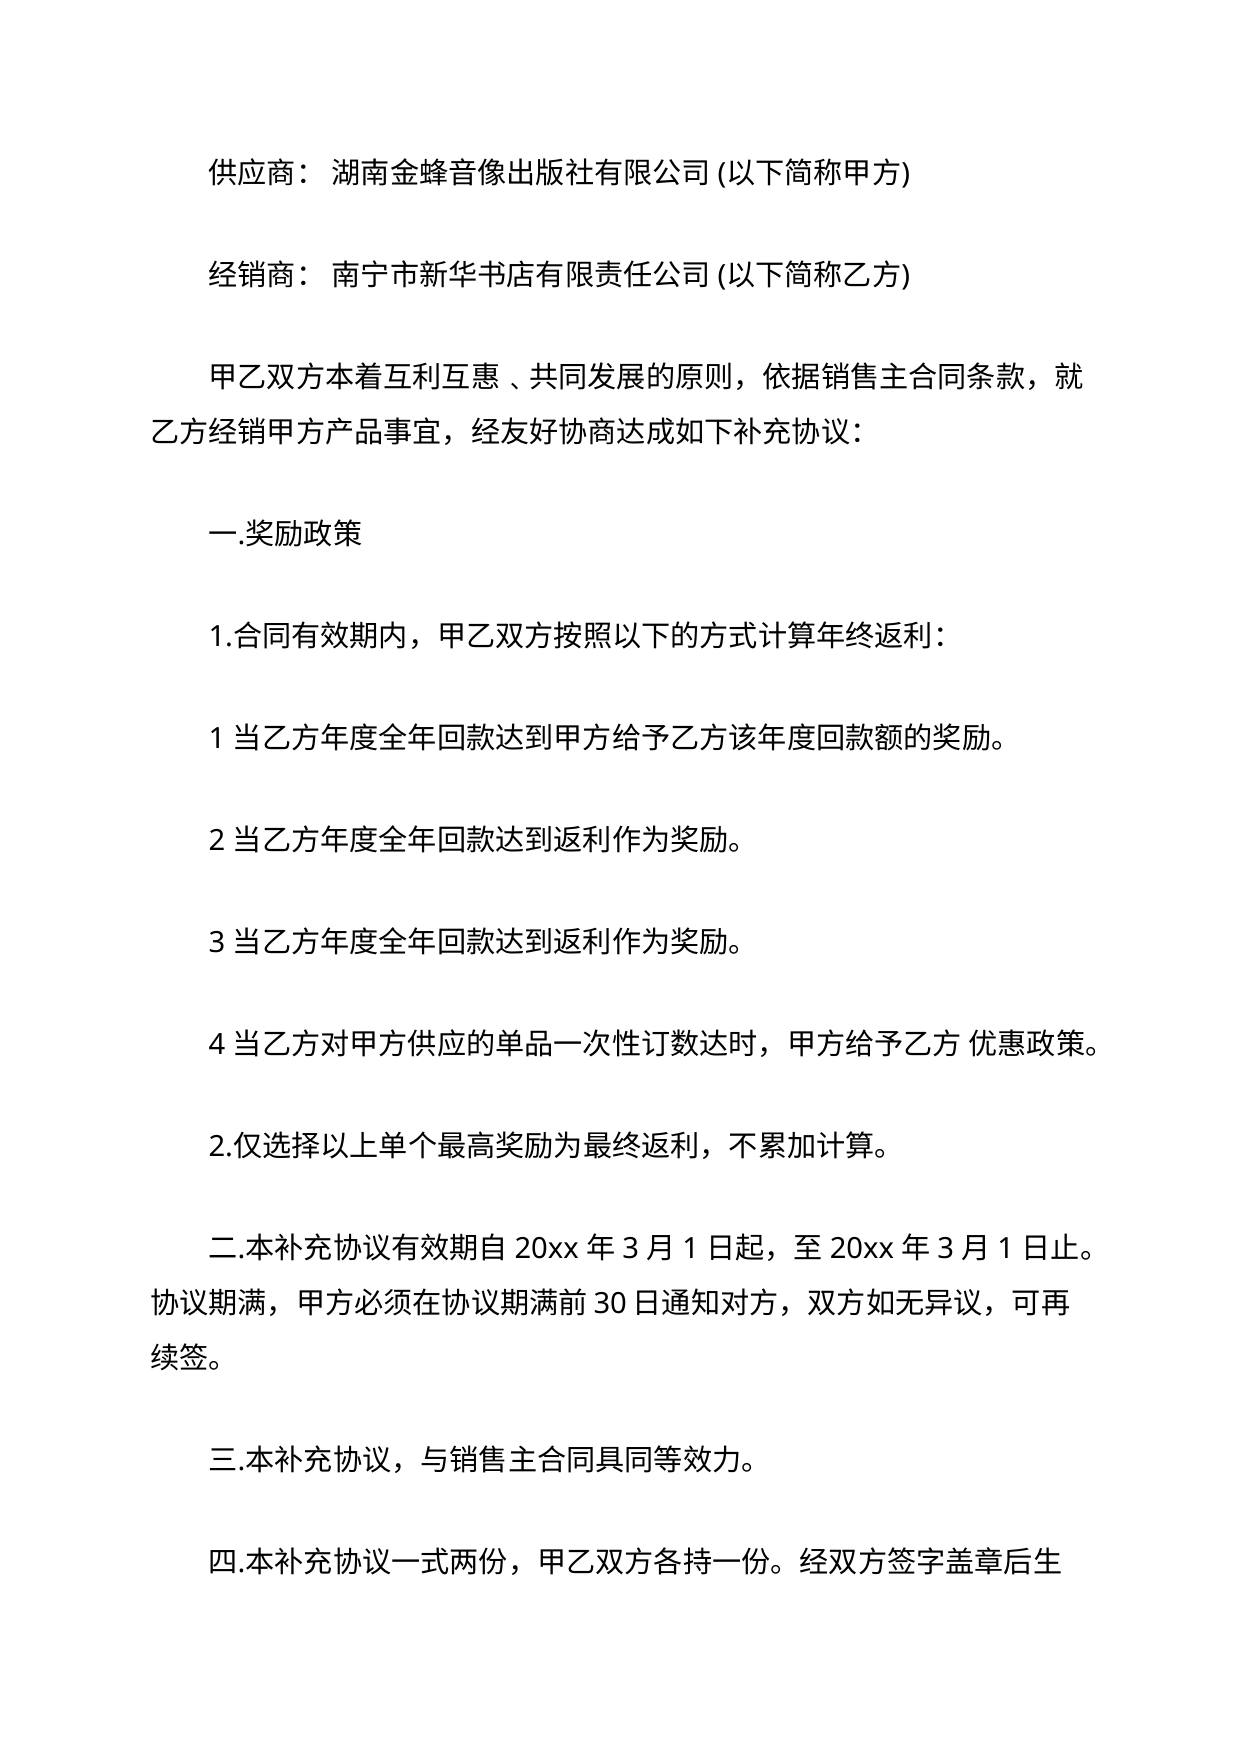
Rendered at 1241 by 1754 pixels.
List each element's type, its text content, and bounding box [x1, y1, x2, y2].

text 二.本补充协议有效期自 20xx 年 3 月 1 日起，至 20xx 年 3 月 1 日止。协议期满，甲方必须在协议期满前30日通知对方，双方如无异议，可再续签。 [150, 1224, 1090, 1377]
text 三.本补充协议，与销售主合同具同等效力。 [150, 1436, 1090, 1479]
text 4 当乙方对甲方供应的单品一次性订数达时，甲方给予乙方 优惠政策。 [150, 1021, 1090, 1063]
text 3 当乙方年度全年回款达到返利作为奖励。 [150, 918, 1090, 961]
text 2.仅选择以上单个最高奖励为最终返利，不累加计算。 [150, 1122, 1090, 1165]
text 经销商： 南宁市新华书店有限责任公司 (以下简称乙方) [150, 252, 1090, 294]
text 2 当乙方年度全年回款达到返利作为奖励。 [150, 817, 1090, 859]
text 1.合同有效期内，甲乙双方按照以下的方式计算年终返利： [150, 613, 1090, 655]
text 一.奖励政策 [150, 511, 1090, 553]
text 1 当乙方年度全年回款达到甲方给予乙方该年度回款额的奖励。 [150, 714, 1090, 757]
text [150, 1538, 1090, 1581]
text 供应商： 湖南金蜂音像出版社有限公司 (以下简称甲方) [150, 150, 1090, 192]
text 甲乙双方本着互利互惠﹑共同发展的原则，依据销售主合同条款，就乙方经销甲方产品事宜，经友好协商达成如下补充协议： [150, 354, 1090, 451]
